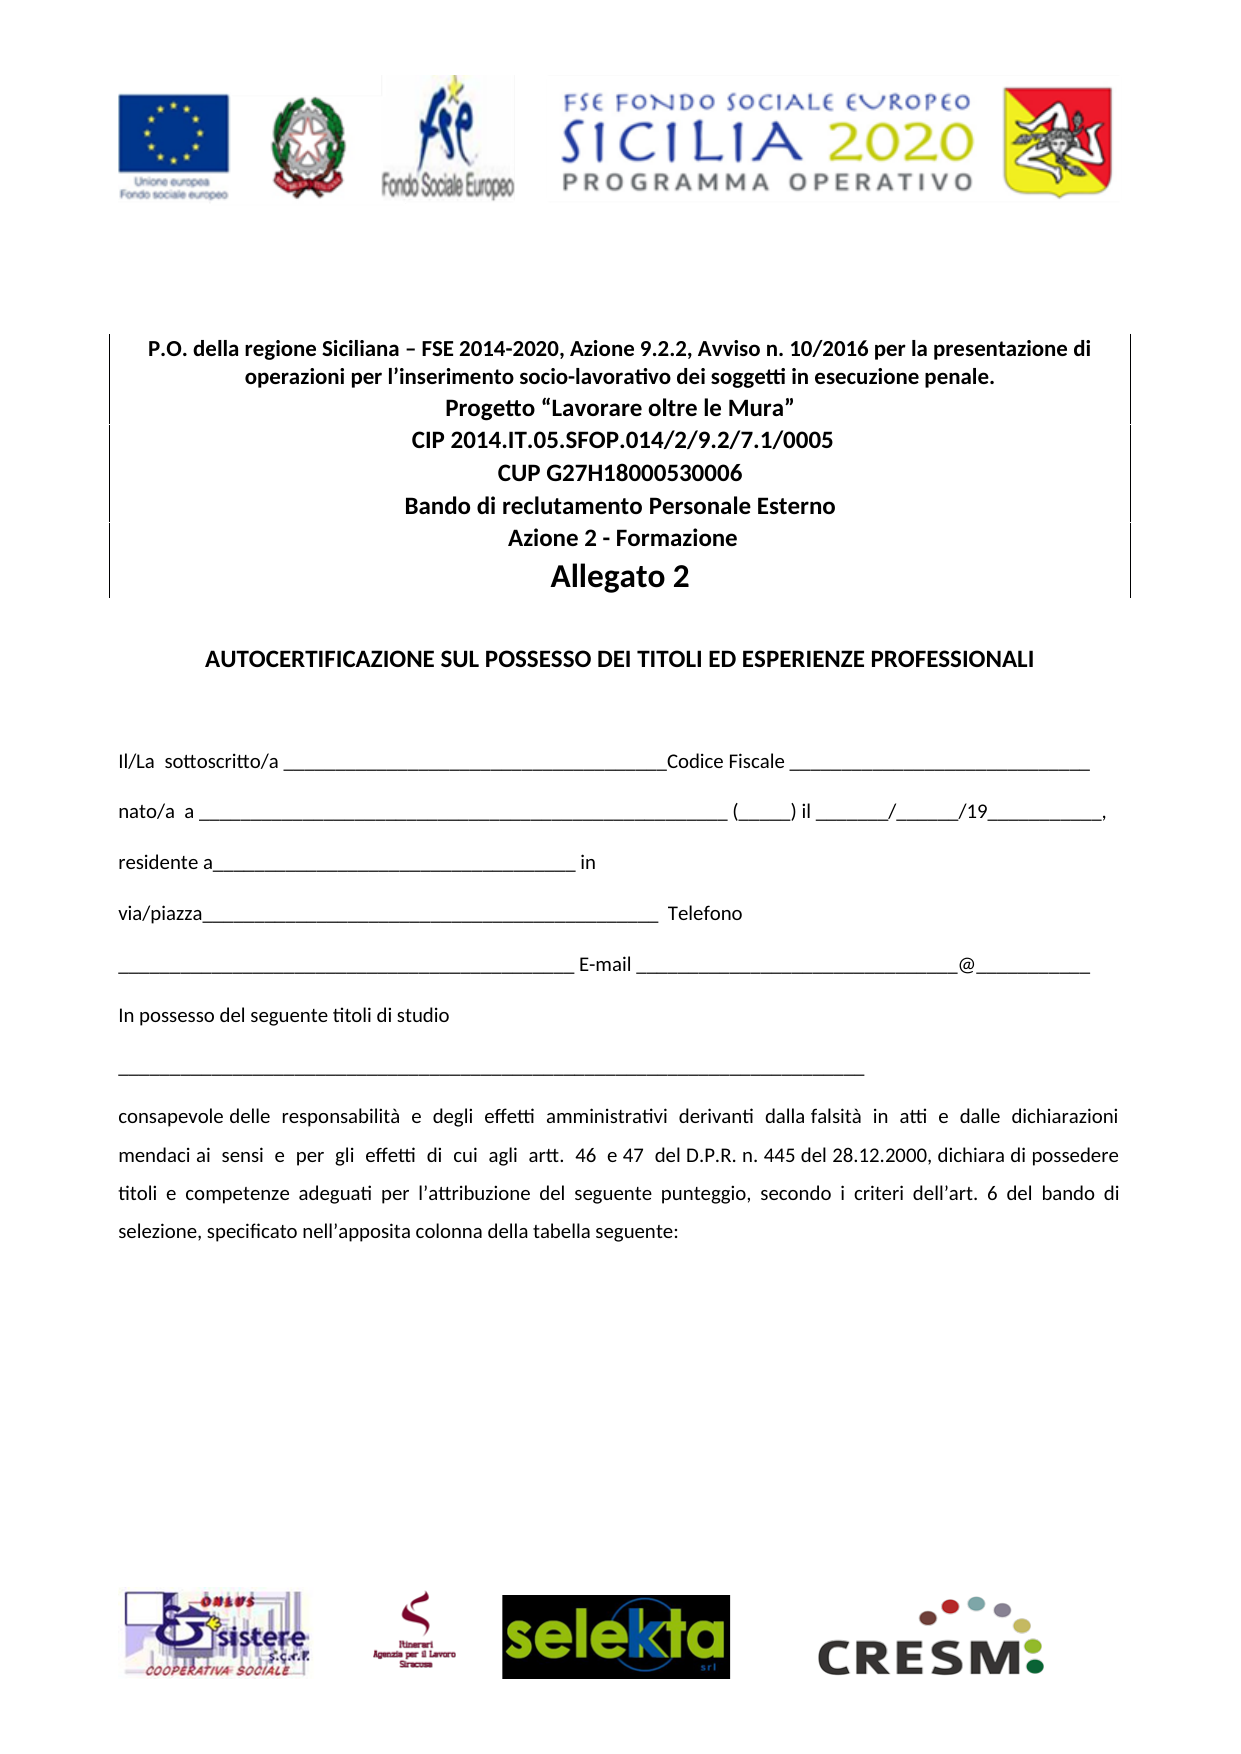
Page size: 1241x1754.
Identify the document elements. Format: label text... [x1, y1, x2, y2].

text Allegato 2 [110, 555, 1130, 598]
text CIP 2014.IT.05.SFOP.014/2/9.2/7.1/0005 [110, 424, 1130, 457]
text Azione 2 - Formazione [110, 522, 1130, 555]
text In possesso del seguente titoli di studio ________________________________________________________________________ [118, 1002, 1122, 1078]
picture [810, 1593, 1053, 1679]
text Il/La sottoscritto/a _____________________________________Codice Fiscale _____________________________ nato/a a ___________________________________________________ (_____) il _______/______/19___________, [118, 748, 1122, 824]
text CUP G27H18000530006 [110, 457, 1130, 490]
picture [118, 75, 1123, 207]
text AUTOCERTIFICAZIONE SUL POSSESSO DEI TITOLI ED ESPERIENZE PROFESSIONALI [118, 644, 1122, 674]
picture [118, 1587, 315, 1679]
picture [502, 1595, 731, 1679]
text residente a___________________________________ in via/piazza____________________________________________ Telefono ____________________________________________ E-mail _______________________________@___________ [118, 849, 1122, 977]
picture [351, 1583, 479, 1679]
text P.O. della regione Siciliana – FSE 2014-2020, Azione 9.2.2, Avviso n. 10/2016 per la presentazione di operazioni per l’inserimento socio-lavorativo dei soggetti in esecuzione penale. [110, 334, 1130, 392]
text consapevole delle responsabilità e degli effetti amministrativi derivanti dalla falsità in atti e dalle dichiarazioni mendaci ai sensi e per gli effetti di cui agli artt. 46 e 47 del D.P.R. n. 445 del 28.12.2000, dichiara di possedere titoli e competenze adeguati per l’attribuzione del seguente punteggio, secondo i criteri dell’art. 6 del bando di selezione, specificato nell’apposita colonna della tabella seguente: [118, 1104, 1122, 1243]
text Bando di reclutamento Personale Esterno [110, 490, 1130, 522]
text Progetto “Lavorare oltre le Mura” [110, 392, 1130, 424]
